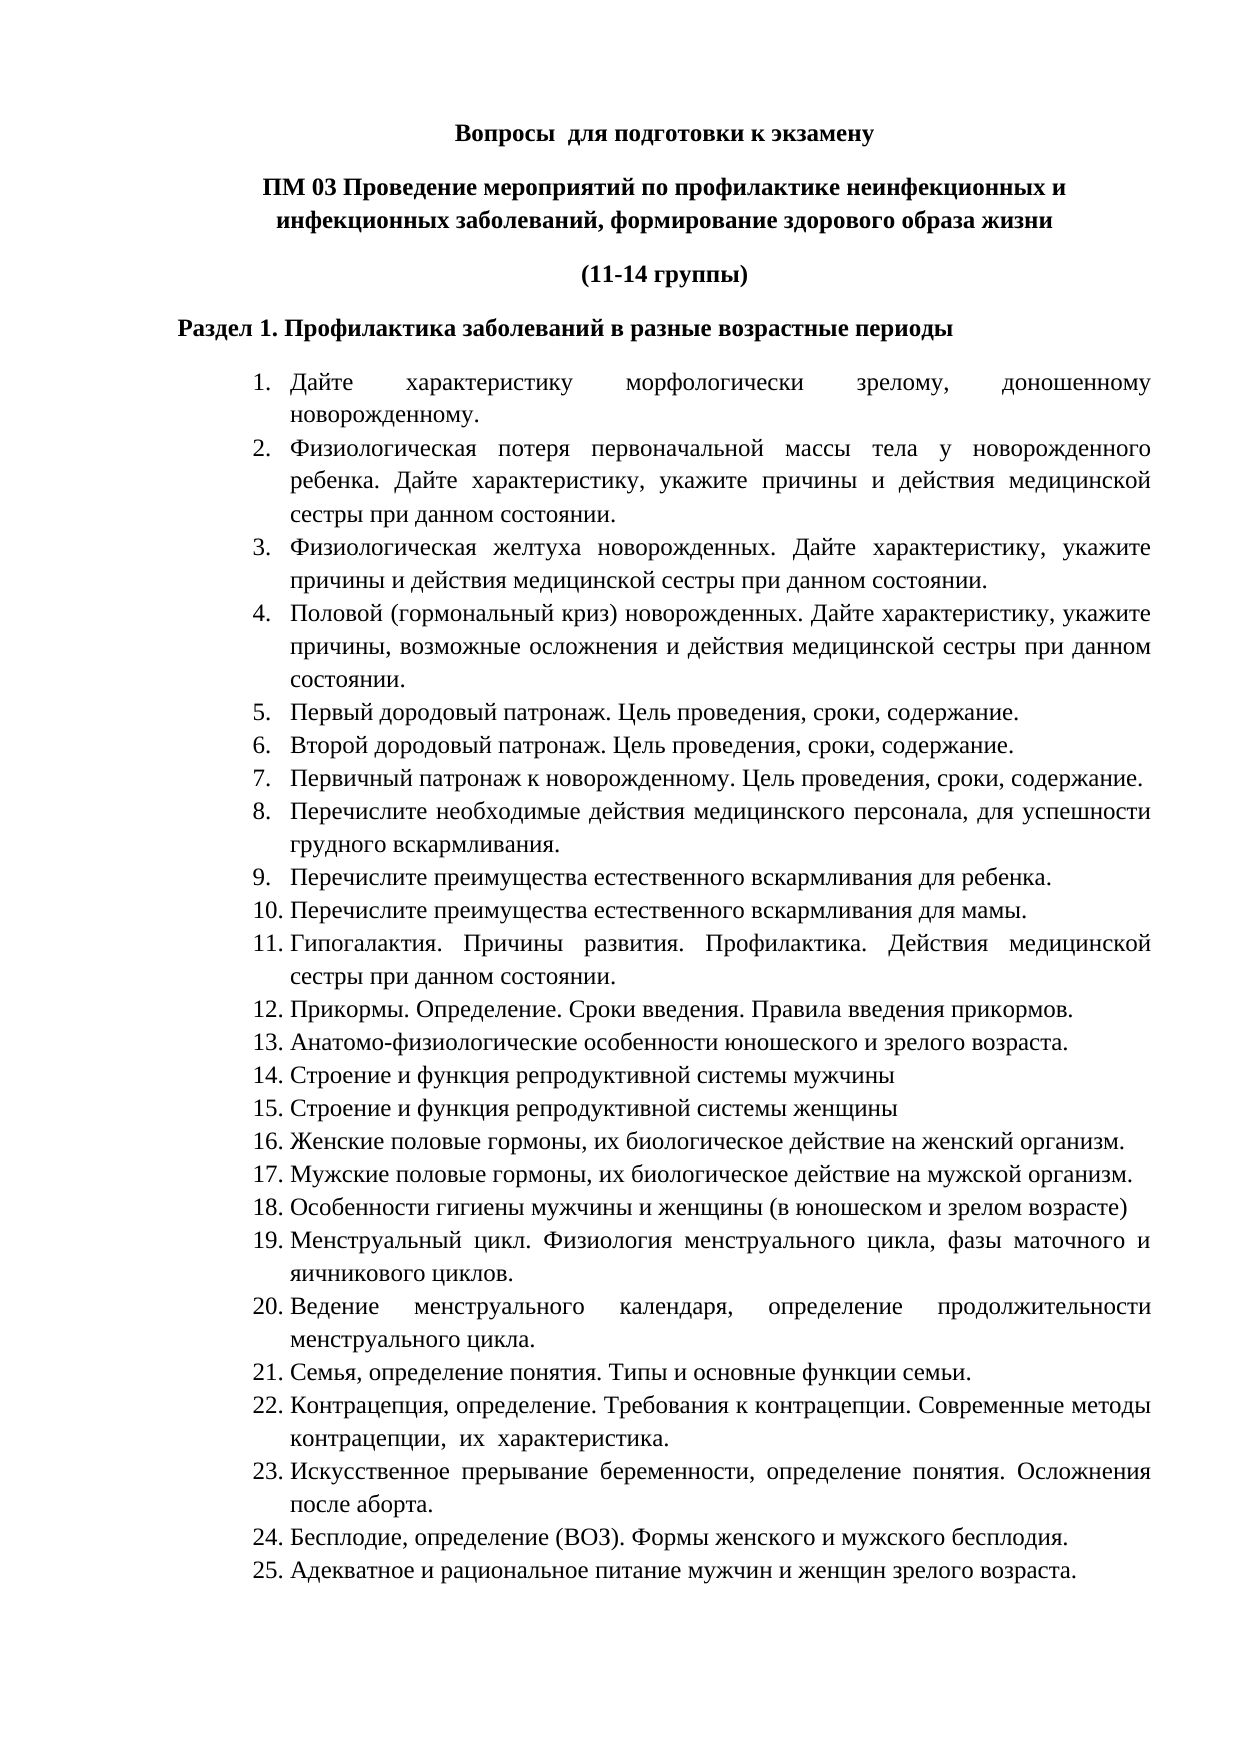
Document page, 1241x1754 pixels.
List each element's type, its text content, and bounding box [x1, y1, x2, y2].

list Ведение менструального календаря, определение продолжительности менструального цикла. [252, 1291, 1152, 1353]
list Перечислите преимущества естественного вскармливания для мамы. [252, 895, 1152, 924]
list Физиологическая потеря первоначальной массы тела у новорожденного ребенка. Дайте характеристику, укажите причины и действия медицинской сестры при данном состоянии. [252, 433, 1152, 527]
list Анатомо-физиологические особенности юношеского и зрелого возраста. [252, 1027, 1152, 1056]
list Дайте характеристику морфологически зрелому, доношенному новорожденному. [252, 367, 1152, 428]
list Особенности гигиены мужчины и женщины (в юношеском и зрелом возрасте) [252, 1192, 1152, 1221]
list Бесплодие, определение (ВОЗ). Формы женского и мужского бесплодия. [252, 1522, 1152, 1551]
list Строение и функция репродуктивной системы мужчины [252, 1060, 1152, 1089]
list Менструальный цикл. Физиология менструального цикла, фазы маточного и яичникового циклов. [252, 1225, 1152, 1287]
list Половой (гормональный криз) новорожденных. Дайте характеристику, укажите причины, возможные осложнения и действия медицинской сестры при данном состоянии. [252, 598, 1152, 692]
list Первый дородовый патронаж. Цель проведения, сроки, содержание. [252, 697, 1152, 726]
list Перечислите необходимые действия медицинского персонала, для успешности грудного вскармливания. [252, 796, 1152, 858]
list Строение и функция репродуктивной системы женщины [252, 1093, 1152, 1122]
list Физиологическая желтуха новорожденных. Дайте характеристику, укажите причины и действия медицинской сестры при данном состоянии. [252, 532, 1152, 593]
list Первичный патронаж к новорожденному. Цель проведения, сроки, содержание. [252, 763, 1152, 792]
text Вопросы для подготовки к экзамену [177, 118, 1152, 147]
list Адекватное и рациональное питание мужчин и женщин зрелого возраста. [252, 1555, 1152, 1584]
text (11-14 группы) [177, 259, 1152, 288]
list Семья, определение понятия. Типы и основные функции семьи. [252, 1357, 1152, 1386]
text ПМ 03 Проведение мероприятий по профилактике неинфекционных и инфекционных заболеваний, формирование здорового образа жизни [177, 172, 1152, 234]
list Искусственное прерывание беременности, определение понятия. Осложнения после аборта. [252, 1456, 1152, 1518]
text Раздел 1. Профилактика заболеваний в разные возрастные периоды [177, 313, 1152, 341]
list Второй дородовый патронаж. Цель проведения, сроки, содержание. [252, 730, 1152, 758]
list Перечислите преимущества естественного вскармливания для ребенка. [252, 862, 1152, 891]
list Гипогалактия. Причины развития. Профилактика. Действия медицинской сестры при данном состоянии. [252, 928, 1152, 990]
list Контрацепция, определение. Требования к контрацепции. Современные методы контрацепции, их характеристика. [252, 1390, 1152, 1452]
list Мужские половые гормоны, их биологическое действие на мужской организм. [252, 1159, 1152, 1188]
list Прикормы. Определение. Сроки введения. Правила введения прикормов. [252, 994, 1152, 1023]
list Женские половые гормоны, их биологическое действие на женский организм. [252, 1126, 1152, 1155]
